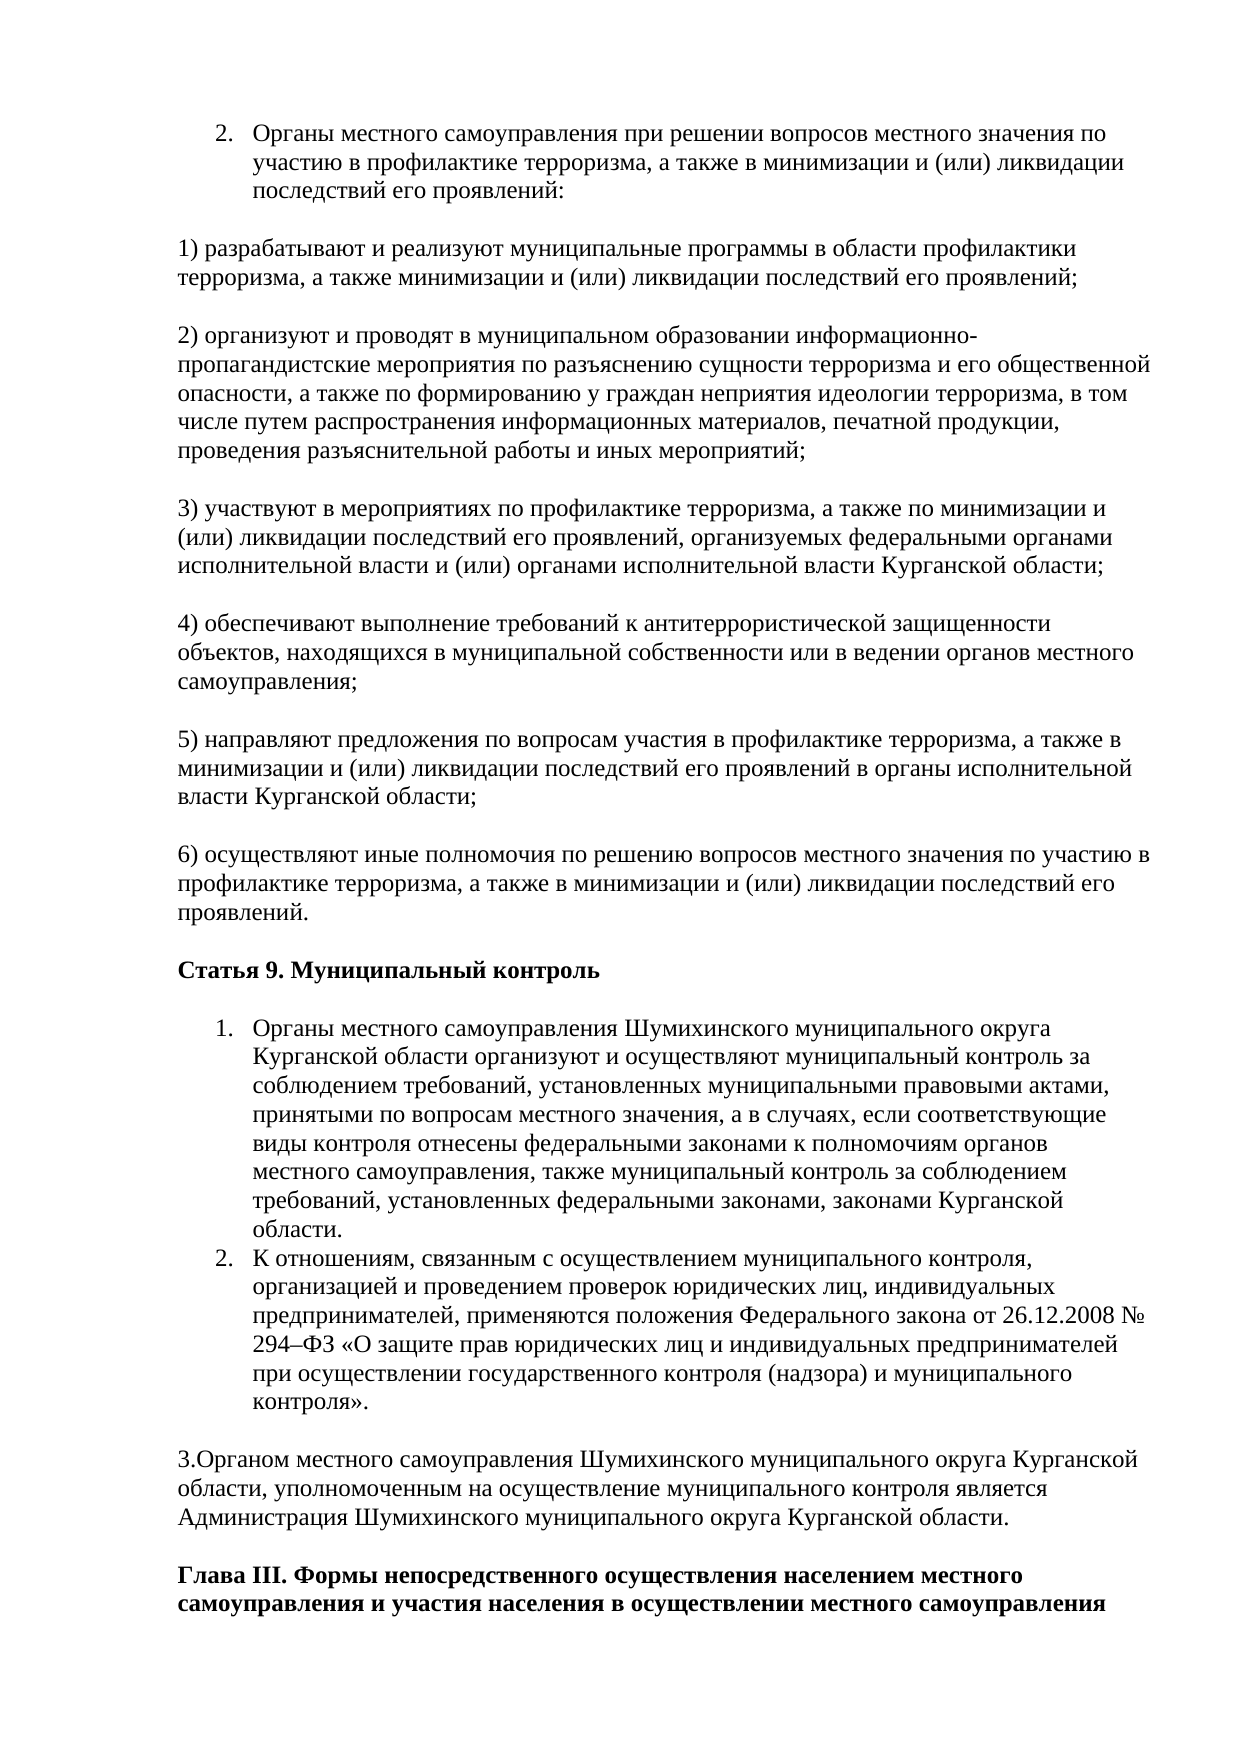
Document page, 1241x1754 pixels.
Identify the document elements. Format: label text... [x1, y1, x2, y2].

text 5) направляют предложения по вопросам участия в профилактике терроризма, а также в минимизации и (или) ликвидации последствий его проявлений в органы исполнительной власти Курганской области; [177, 724, 1152, 810]
text 6) осуществляют иные полномочия по решению вопросов местного значения по участию в профилактике терроризма, а также в минимизации и (или) ликвидации последствий его проявлений. [177, 839, 1152, 926]
text 1) разрабатывают и реализуют муниципальные программы в области профилактики терроризма, а также минимизации и (или) ликвидации последствий его проявлений; [177, 233, 1152, 291]
list К отношениям, связанным с осуществлением муниципального контроля, организацией и проведением проверок юридических лиц, индивидуальных предпринимателей, применяются положения Федерального закона от 26.12.2008 № 294–ФЗ «О защите прав юридических лиц и индивидуальных предпринимателей при осуществлении государственного контроля (надзора) и муниципального контроля». [215, 1243, 1152, 1415]
text Глава III. Формы непосредственного осуществления населением местного самоуправления и участия населения в осуществлении местного самоуправления [177, 1560, 1152, 1617]
text 4) обеспечивают выполнение требований к антитеррористической защищенности объектов, находящихся в муниципальной собственности или в ведении органов местного самоуправления; [177, 608, 1152, 695]
text 2) организуют и проводят в муниципальном образовании информационно-пропагандистские мероприятия по разъяснению сущности терроризма и его общественной опасности, а также по формированию у граждан неприятия идеологии терроризма, в том числе путем распространения информационных материалов, печатной продукции, проведения разъяснительной работы и иных мероприятий; [177, 320, 1152, 464]
text 3.Органом местного самоуправления Шумихинского муниципального округа Курганской области, уполномоченным на осуществление муниципального контроля является Администрация Шумихинского муниципального округа Курганской области. [177, 1444, 1152, 1531]
list Органы местного самоуправления при решении вопросов местного значения по участию в профилактике терроризма, а также в минимизации и (или) ликвидации последствий его проявлений: [215, 118, 1152, 204]
text Статья 9. Муниципальный контроль [177, 955, 1152, 983]
list Органы местного самоуправления Шумихинского муниципального округа Курганской области организуют и осуществляют муниципальный контроль за соблюдением требований, установленных муниципальными правовыми актами, принятыми по вопросам местного значения, а в случаях, если соответствующие виды контроля отнесены федеральными законами к полномочиям органов местного самоуправления, также муниципальный контроль за соблюдением требований, установленных федеральными законами, законами Курганской области. [215, 1013, 1152, 1243]
text 3) участвуют в мероприятиях по профилактике терроризма, а также по минимизации и (или) ликвидации последствий его проявлений, организуемых федеральными органами исполнительной власти и (или) органами исполнительной власти Курганской области; [177, 493, 1152, 579]
